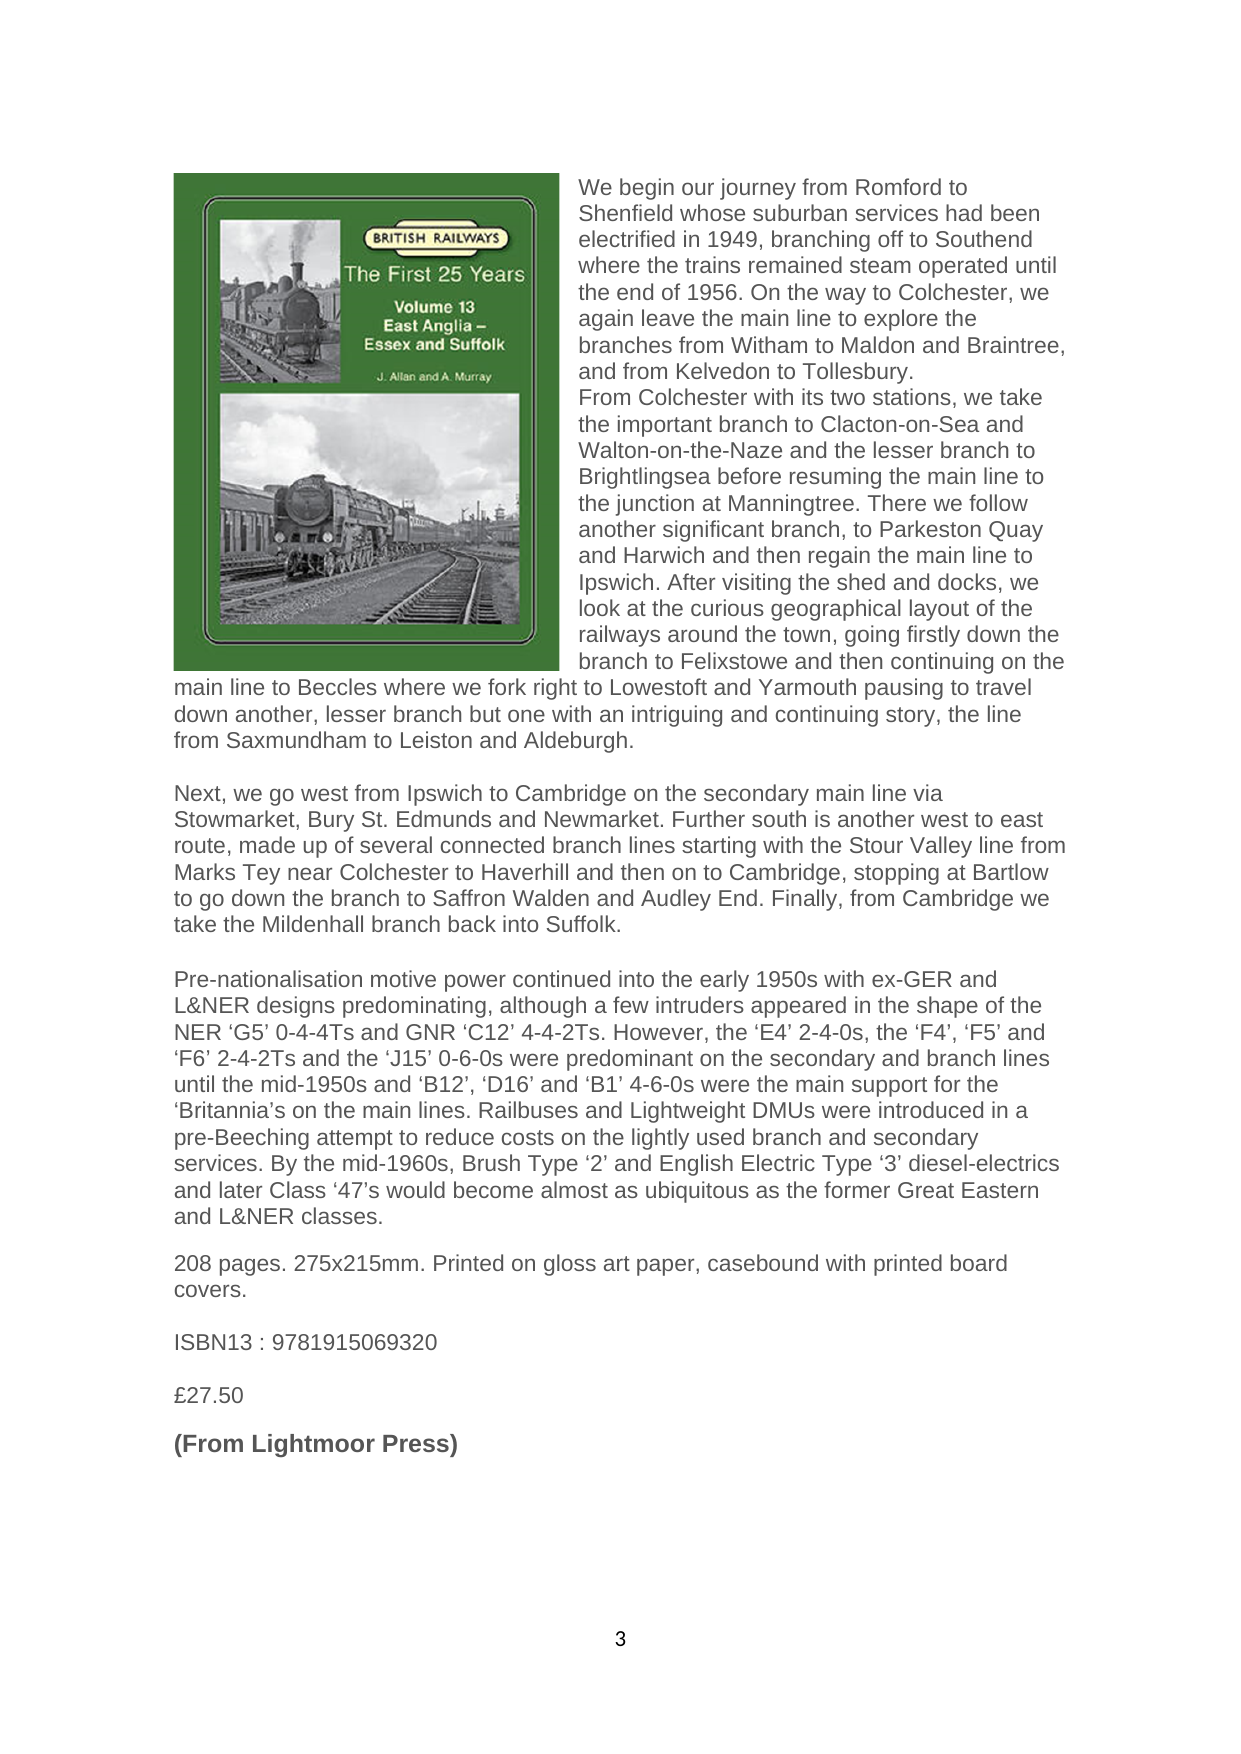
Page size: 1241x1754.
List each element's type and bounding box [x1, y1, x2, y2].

table_header [150, 150, 1090, 1601]
picture [173, 173, 560, 671]
